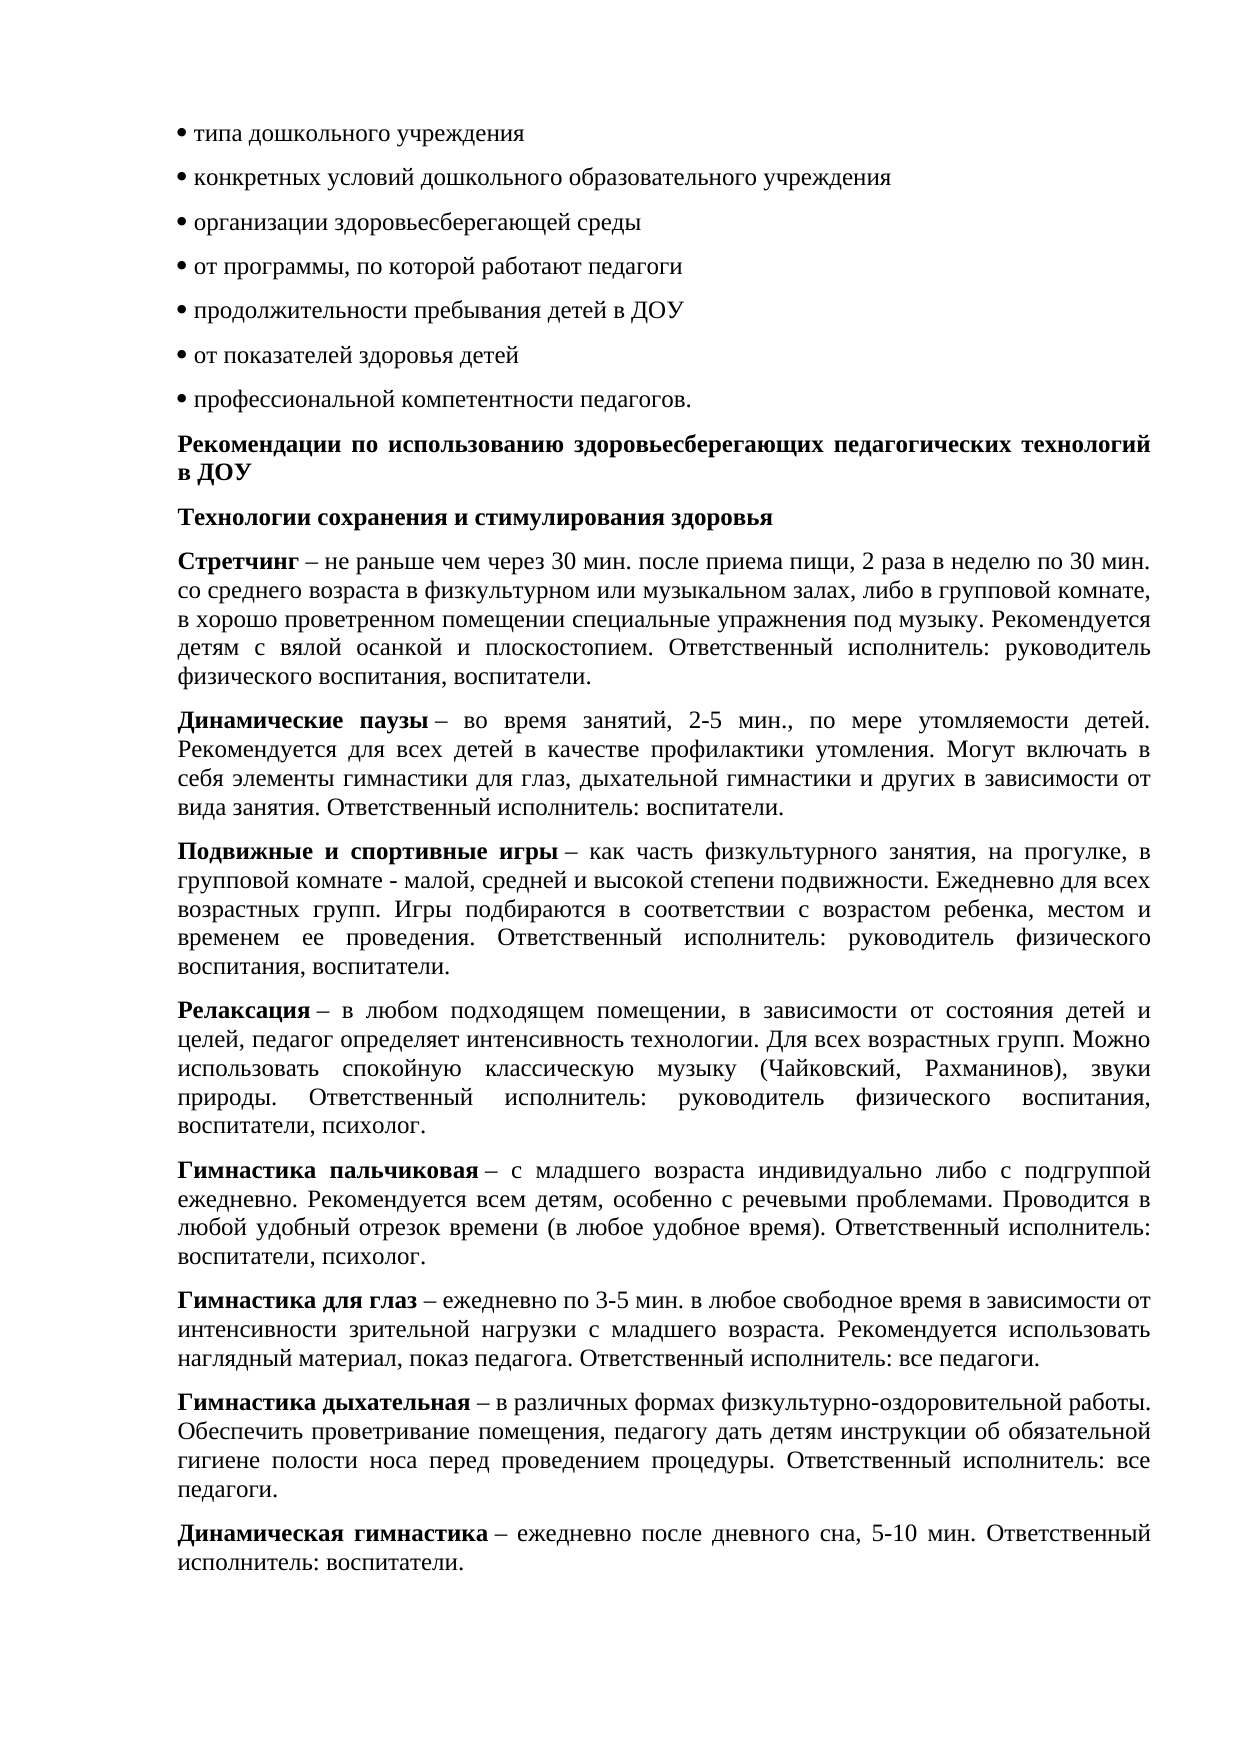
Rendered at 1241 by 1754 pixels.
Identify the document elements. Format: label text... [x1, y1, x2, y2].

text Динамические паузы – во время занятий, 2-5 мин., по мере утомляемости детей. Рекомендуется для всех детей в качестве профилактики утомления. Могут включать в себя элементы гимнастики для глаз, дыхательной гимнастики и других в зависимости от вида занятия. Ответственный исполнитель: воспитатели. [177, 706, 1152, 821]
text профессиональной компетентности педагогов. [177, 384, 1152, 413]
text конкретных условий дошкольного образовательного учреждения [177, 162, 1152, 191]
text Гимнастика дыхательная – в различных формах физкультурно-оздоровительной работы. Обеспечить проветривание помещения, педагогу дать детям инструкции об обязательной гигиене полости носа перед проведением процедуры. Ответственный исполнитель: все педагоги. [177, 1387, 1152, 1502]
text Стретчинг – не раньше чем через 30 мин. после приема пищи, 2 раза в неделю по 30 мин. со среднего возраста в физкультурном или музыкальном залах, либо в групповой комнате, в хорошо проветренном помещении специальные упражнения под музыку. Рекомендуется детям с вялой осанкой и плоскостопием. Ответственный исполнитель: руководитель физического воспитания, воспитатели. [177, 546, 1152, 690]
text Гимнастика для глаз – ежедневно по 3-5 мин. в любое свободное время в зависимости от интенсивности зрительной нагрузки с младшего возраста. Рекомендуется использовать наглядный материал, показ педагога. Ответственный исполнитель: все педагоги. [177, 1286, 1152, 1372]
text Подвижные и спортивные игры – как часть физкультурного занятия, на прогулке, в групповой комнате - малой, средней и высокой степени подвижности. Ежедневно для всех возрастных групп. Игры подбираются в соответствии с возрастом ребенка, местом и временем ее проведения. Ответственный исполнитель: руководитель физического воспитания, воспитатели. [177, 836, 1152, 980]
text Динамическая гимнастика – ежедневно после дневного сна, 5-10 мин. Ответственный исполнитель: воспитатели. [177, 1518, 1152, 1576]
text продолжительности пребывания детей в ДОУ [177, 296, 1152, 324]
text организации здоровьесберегающей среды [177, 207, 1152, 236]
text Технологии сохранения и стимулирования здоровья [177, 502, 1152, 531]
text типа дошкольного учреждения [177, 118, 1152, 147]
text от программы, по которой работают педагоги [177, 251, 1152, 280]
text Гимнастика пальчиковая – с младшего возраста индивидуально либо с подгруппой ежедневно. Рекомендуется всем детям, особенно с речевыми проблемами. Проводится в любой удобный отрезок времени (в любое удобное время). Ответственный исполнитель: воспитатели, психолог. [177, 1155, 1152, 1270]
text Рекомендации по использованию здоровьесберегающих педагогических технологий в ДОУ [177, 429, 1152, 486]
text Релаксация – в любом подходящем помещении, в зависимости от состояния детей и целей, педагог определяет интенсивность технологии. Для всех возрастных групп. Можно использовать спокойную классическую музыку (Чайковский, Рахманинов), звуки природы. Ответственный исполнитель: руководитель физического воспитания, воспитатели, психолог. [177, 996, 1152, 1139]
text от показателей здоровья детей [177, 340, 1152, 369]
